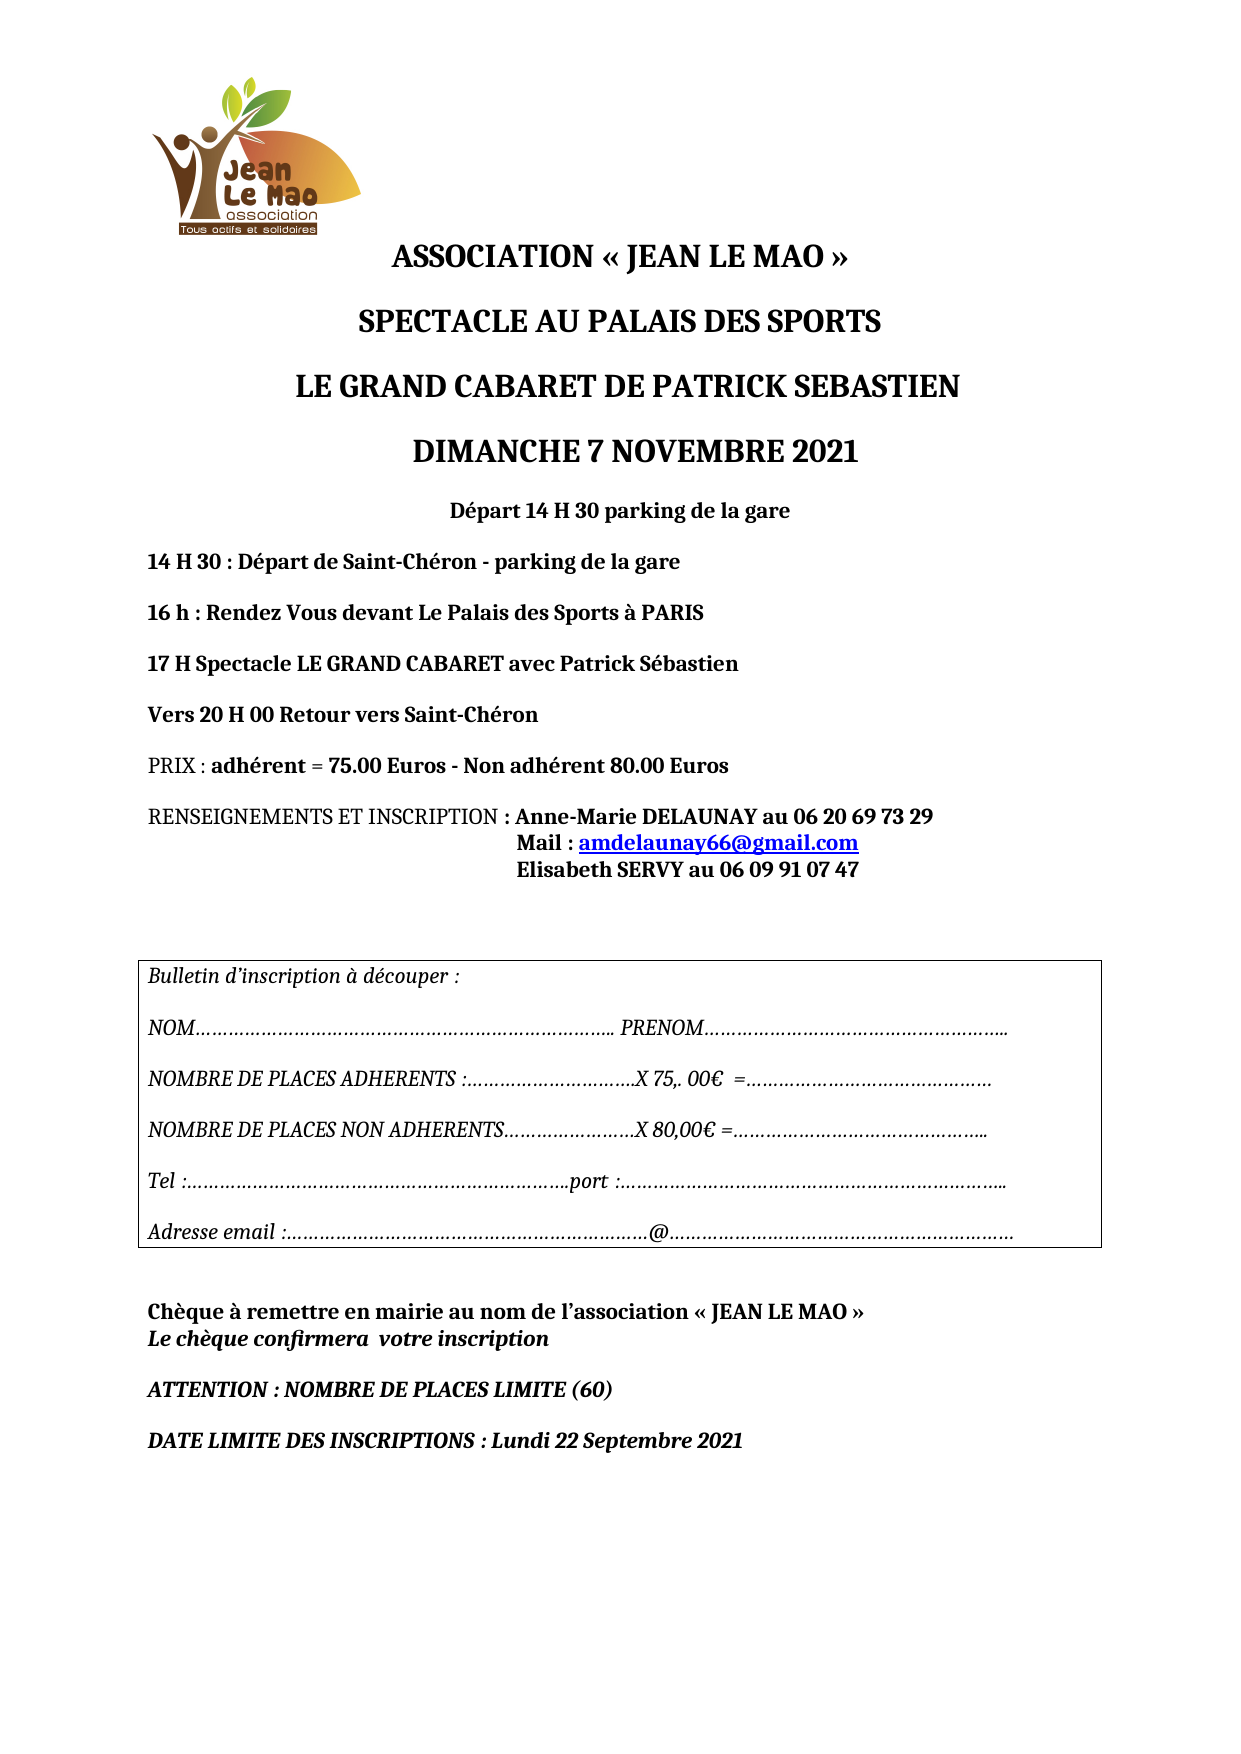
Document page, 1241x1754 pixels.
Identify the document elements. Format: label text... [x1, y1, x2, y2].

text ASSOCIATION « JEAN LE MAO » [148, 238, 1093, 276]
text Le chèque confirmera votre inscription [148, 1325, 1093, 1352]
text Adresse email :…………………………………………………………@……………………………………………………… [139, 1215, 1101, 1247]
text DATE LIMITE DES INSCRIPTIONS : Lundi 22 Septembre 2021 [148, 1427, 1093, 1454]
picture [147, 73, 365, 238]
text Chèque à remettre en mairie au nom de l’association « JEAN LE MAO » [148, 1299, 1093, 1325]
text NOMBRE DE PLACES ADHERENTS :………………………….X 75,. 00€ =……………………………………… [139, 1062, 1101, 1092]
text RENSEIGNEMENTS ET INSCRIPTION : Anne-Marie DELAUNAY au 06 20 69 73 29 [148, 804, 1093, 830]
text Bulletin d’inscription à découper : [139, 961, 1101, 989]
text NOMBRE DE PLACES NON ADHERENTS……………………X 80,00€ =……………………………………….. [139, 1113, 1101, 1143]
text NOM………………………………………………………………….. PRENOM……………………………………………….. [139, 1011, 1101, 1041]
text 14 H 30 : Départ de Saint-Chéron - parking de la gare [148, 548, 1093, 575]
text 16 h : Rendez Vous devant Le Palais des Sports à PARIS [148, 599, 1093, 626]
text 17 H Spectacle LE GRAND CABARET avec Patrick Sébastien [148, 651, 1093, 677]
text ATTENTION : NOMBRE DE PLACES LIMITE (60) [148, 1376, 1093, 1403]
text Mail : amdelaunay66@gmail.com [148, 830, 1093, 856]
text Vers 20 H 00 Retour vers Saint-Chéron [148, 702, 1093, 728]
text DIMANCHE 7 NOVEMBRE 2021 [148, 432, 1093, 471]
text Elisabeth SERVY au 06 09 91 07 47 [443, 856, 1093, 883]
text SPECTACLE AU PALAIS DES SPORTS [148, 303, 1093, 341]
text PRIX : adhérent = 75.00 Euros - Non adhérent 80.00 Euros [148, 753, 1093, 779]
text Tel :…………………………………………………………….port :…………………………………………………………….. [139, 1164, 1101, 1194]
text Départ 14 H 30 parking de la gare [148, 497, 1093, 524]
text LE GRAND CABARET DE PATRICK SEBASTIEN [148, 368, 1093, 406]
